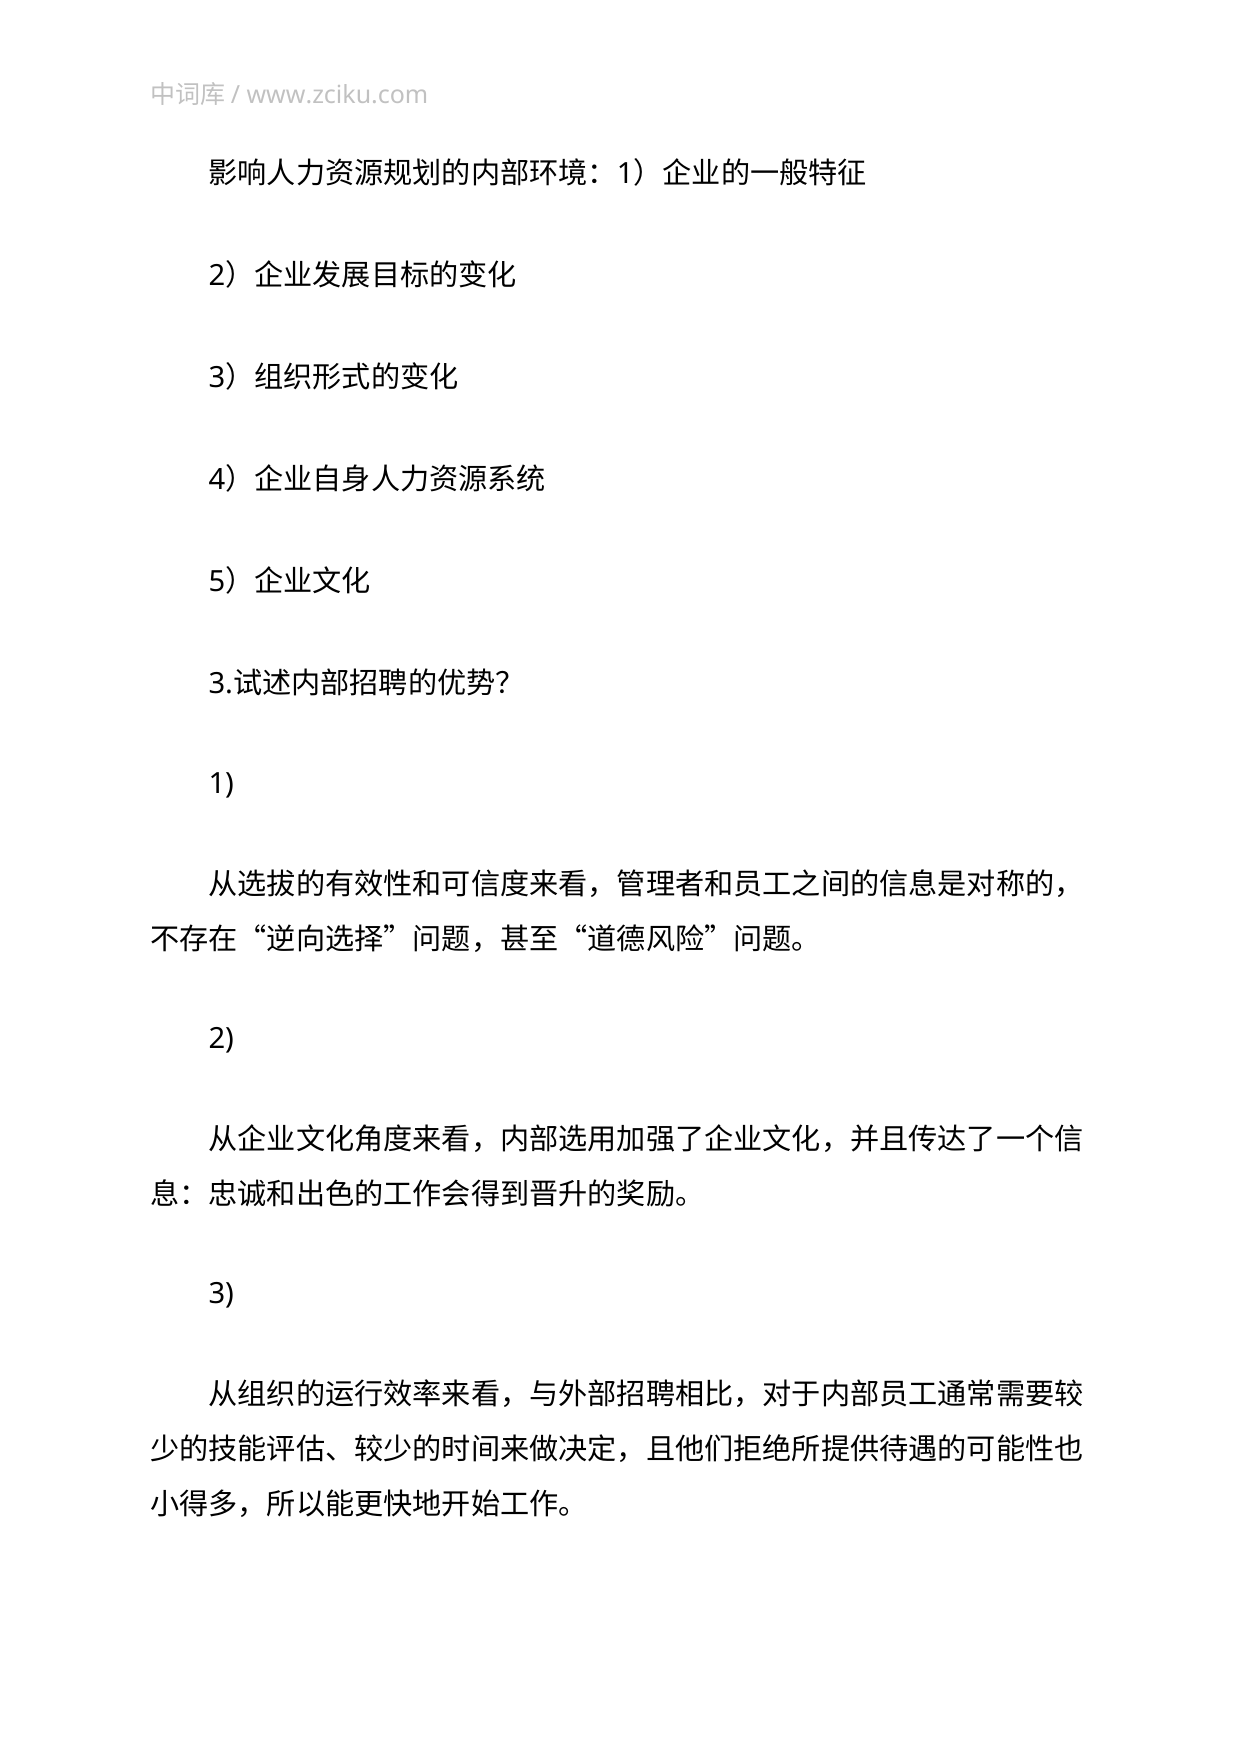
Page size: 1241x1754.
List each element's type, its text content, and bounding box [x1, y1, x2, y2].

text 从选拔的有效性和可信度来看，管理者和员工之间的信息是对称的，不存在“逆向选择”问题，甚至“道德风险”问题。 [150, 860, 1090, 957]
text 2) [150, 1017, 1090, 1057]
text 从组织的运行效率来看，与外部招聘相比，对于内部员工通常需要较少的技能评估、较少的时间来做决定，且他们拒绝所提供待遇的可能性也小得多，所以能更快地开始工作。 [150, 1371, 1090, 1523]
text 5）企业文化 [150, 558, 1090, 600]
text 3) [150, 1272, 1090, 1312]
text 从企业文化角度来看，内部选用加强了企业文化，并且传达了一个信息：忠诚和出色的工作会得到晋升的奖励。 [150, 1115, 1090, 1213]
text 3.试述内部招聘的优势？ [150, 660, 1090, 702]
text 4）企业自身人力资源系统 [150, 456, 1090, 498]
text 3）组织形式的变化 [150, 354, 1090, 396]
text 影响人力资源规划的内部环境：1）企业的一般特征 [150, 150, 1090, 192]
text 2）企业发展目标的变化 [150, 252, 1090, 294]
text 1) [150, 762, 1090, 802]
